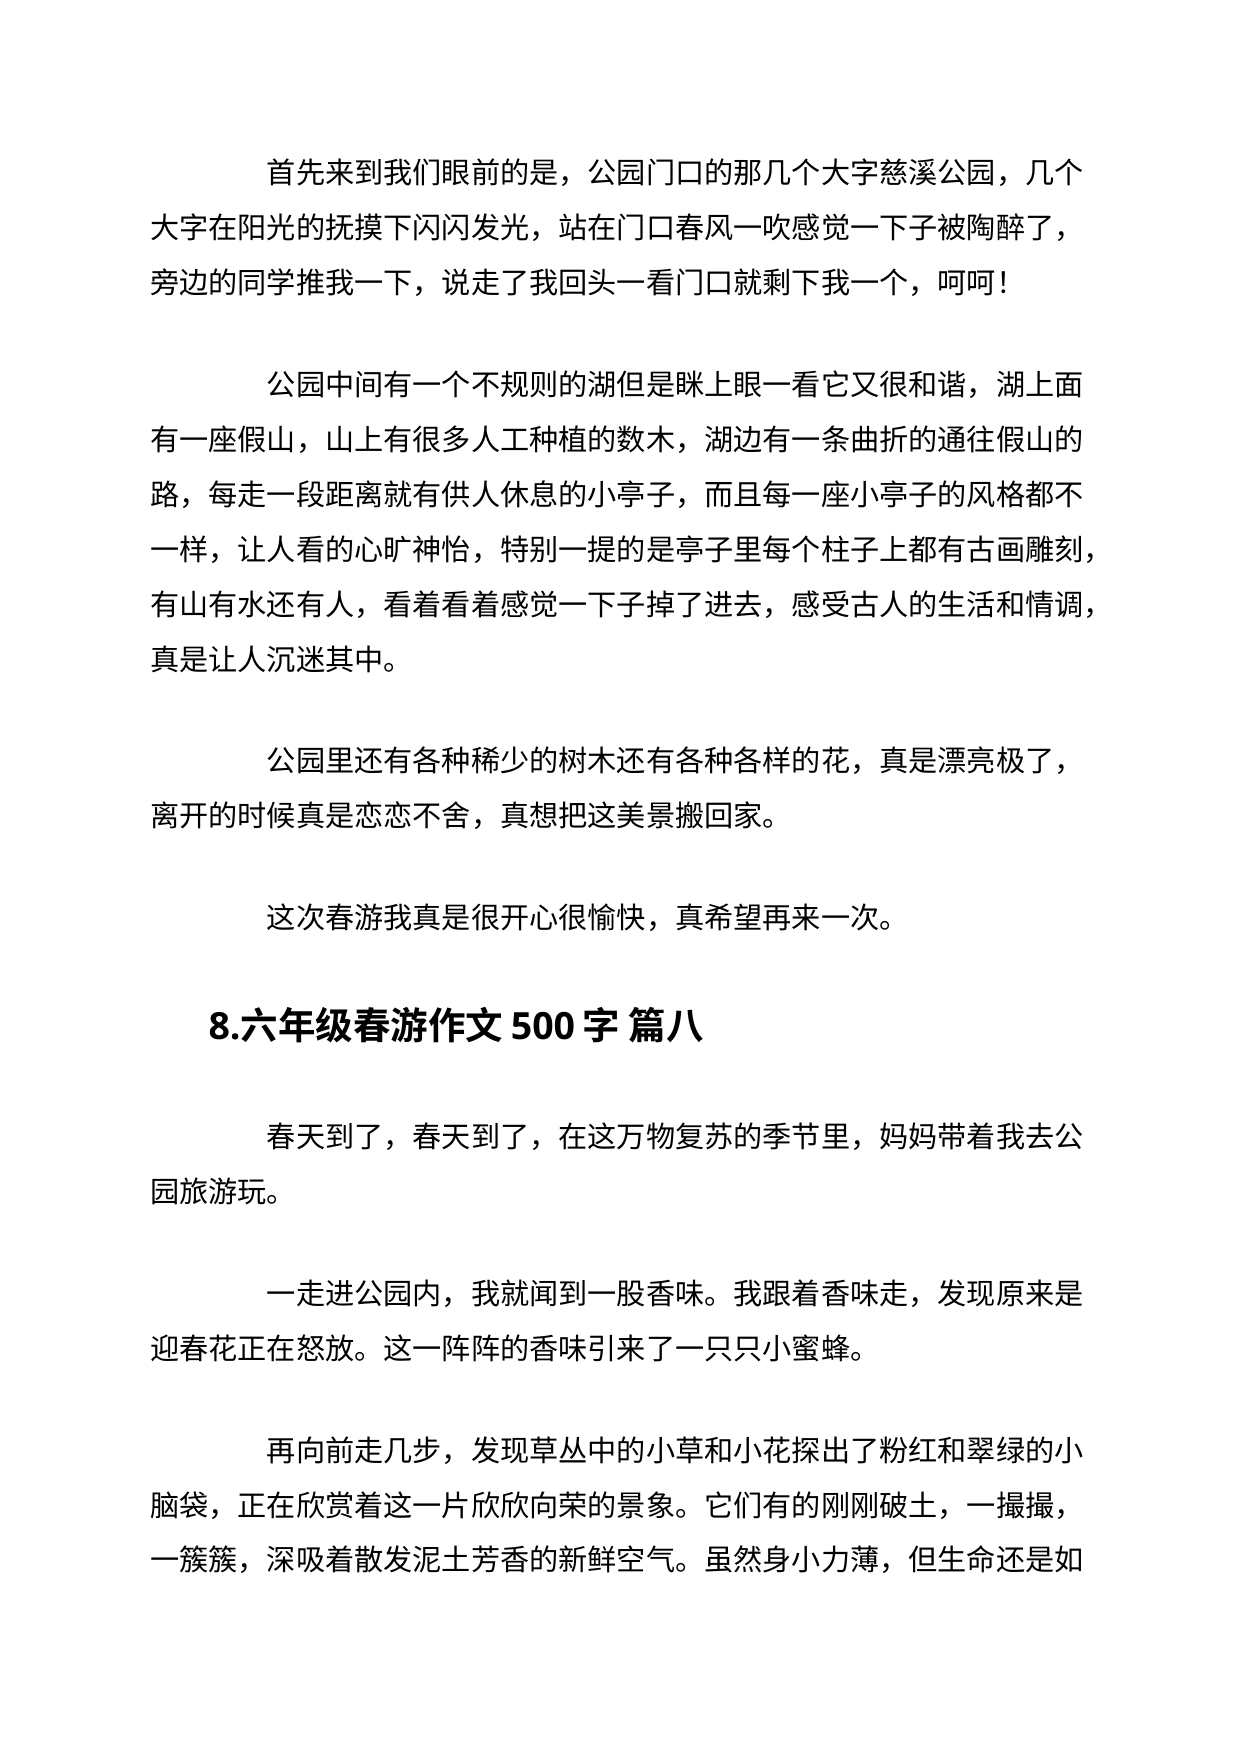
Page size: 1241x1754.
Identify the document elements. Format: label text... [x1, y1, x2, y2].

text 首先来到我们眼前的是，公园门口的那几个大字慈溪公园，几个大字在阳光的抚摸下闪闪发光，站在门口春风一吹感觉一下子被陶醉了，旁边的同学推我一下，说走了我回头一看门口就剩下我一个，呵呵！ [150, 150, 1090, 302]
text 一走进公园内，我就闻到一股香味。我跟着香味走，发现原来是迎春花正在怒放。这一阵阵的香味引来了一只只小蜜蜂。 [150, 1271, 1090, 1368]
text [150, 1427, 1090, 1579]
text 这次春游我真是很开心很愉快，真希望再来一次。 [150, 894, 1090, 937]
text 公园中间有一个不规则的湖但是眯上眼一看它又很和谐，湖上面有一座假山，山上有很多人工种植的数木，湖边有一条曲折的通往假山的路，每走一段距离就有供人休息的小亭子，而且每一座小亭子的风格都不一样，让人看的心旷神怡，特别一提的是亭子里每个柱子上都有古画雕刻，有山有水还有人，看着看着感觉一下子掉了进去，感受古人的生活和情调，真是让人沉迷其中。 [150, 362, 1090, 678]
text 公园里还有各种稀少的树木还有各种各样的花，真是漂亮极了，离开的时候真是恋恋不舍，真想把这美景搬回家。 [150, 738, 1090, 835]
text 8.六年级春游作文500字 篇八 [150, 996, 1090, 1051]
text 春天到了，春天到了，在这万物复苏的季节里，妈妈带着我去公园旅游玩。 [150, 1114, 1090, 1211]
